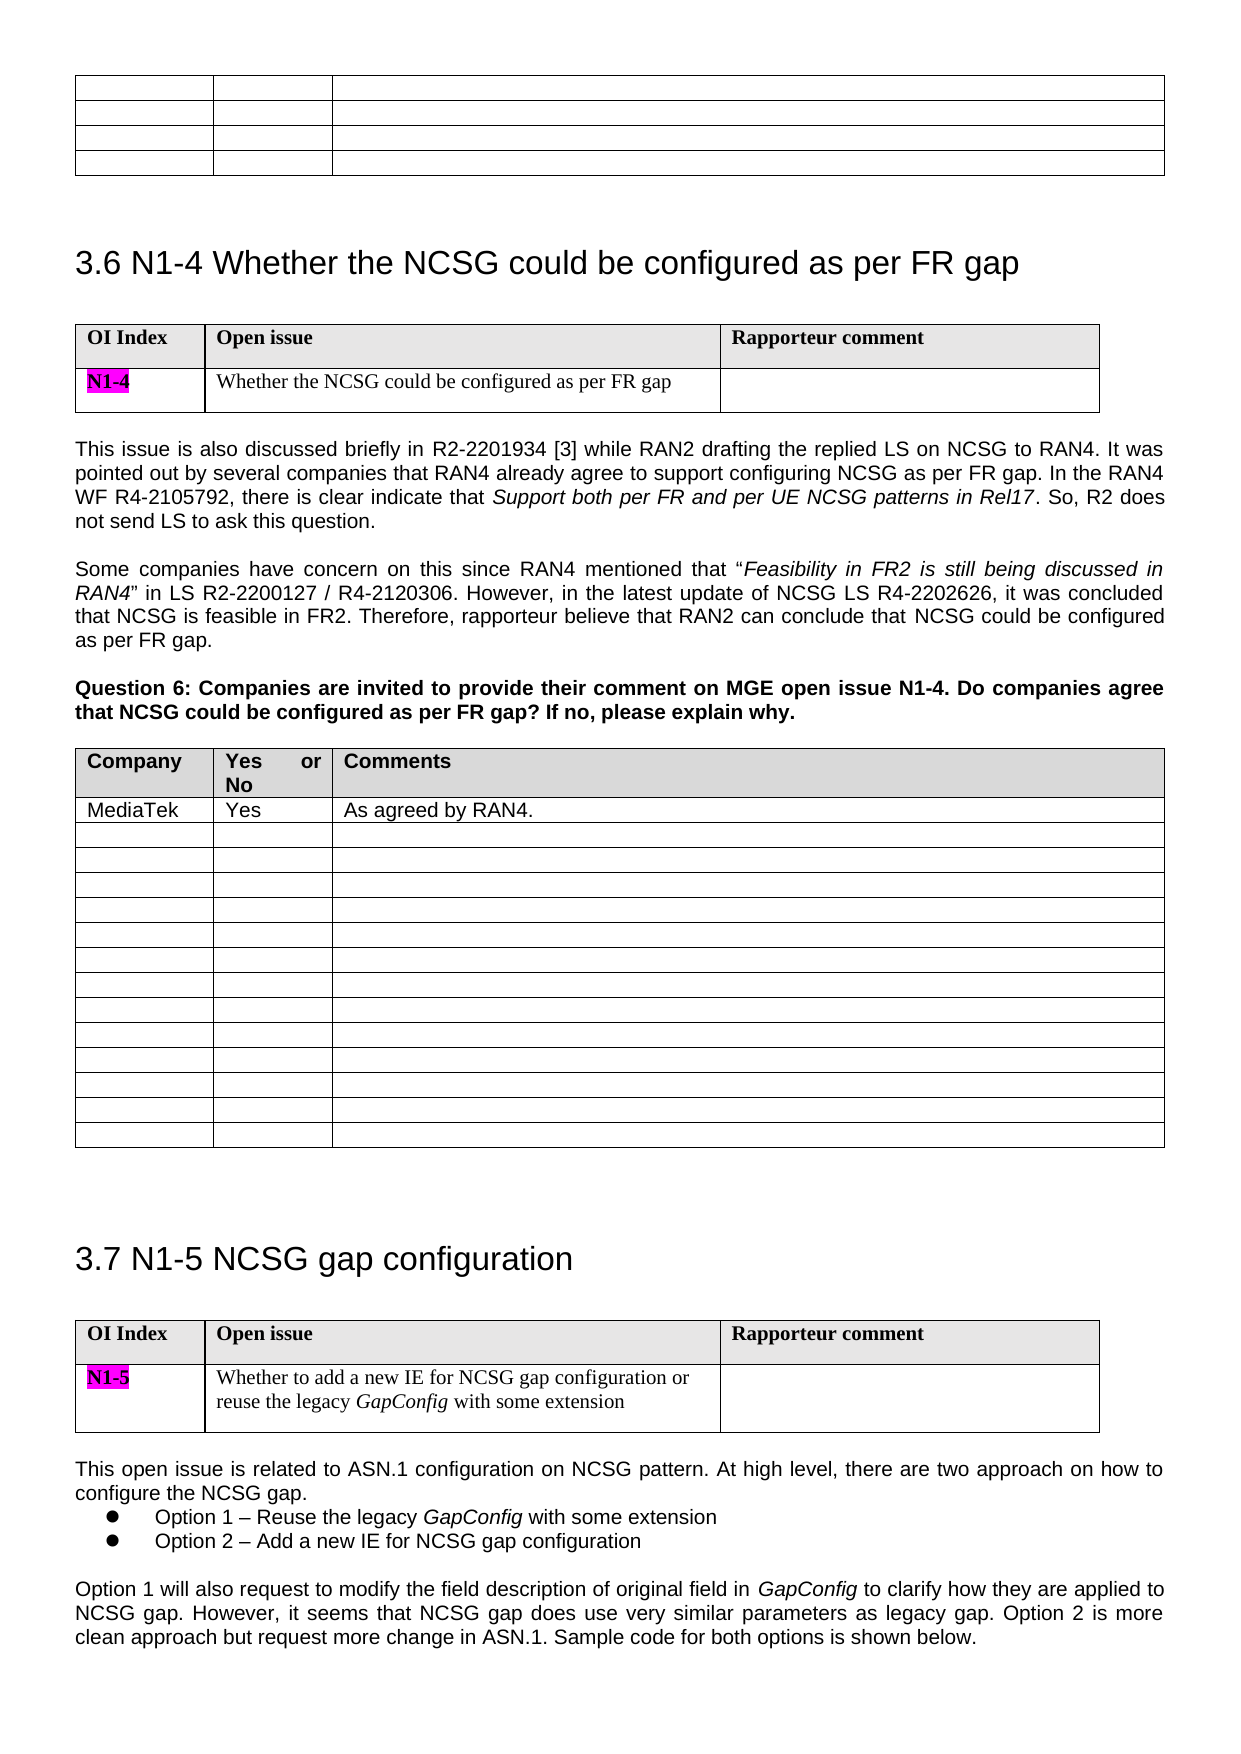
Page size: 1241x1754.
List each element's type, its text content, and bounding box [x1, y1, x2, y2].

table_cell [214, 76, 332, 100]
table_cell [76, 1048, 213, 1072]
table_header OI Index [76, 1321, 204, 1364]
table_cell [214, 998, 332, 1022]
table_header Open issue [206, 1321, 720, 1364]
table_cell [76, 898, 213, 922]
table_cell [214, 923, 332, 947]
text Option 1 will also request to modify the field description of original field in GapConfig to clarify how they are applied to NCSG gap. However, it seems that NCSG gap does use very similar parameters as legacy gap. Option 2 is more clean approach but request more change in ASN.1. Sample code for both options is shown below. [75, 1577, 1165, 1648]
table_cell [721, 1365, 1099, 1432]
table_cell [214, 898, 332, 922]
table_cell [214, 823, 332, 847]
table_cell [721, 369, 1099, 412]
table_cell [76, 948, 213, 972]
text This open issue is related to ASN.1 configuration on NCSG pattern. At high level, there are two approach on how to configure the NCSG gap. [75, 1457, 1165, 1504]
table_header Rapporteur comment [721, 325, 1099, 368]
table_cell [76, 923, 213, 947]
table_cell [333, 151, 1164, 175]
table_cell [333, 998, 1164, 1022]
table_cell [333, 848, 1164, 872]
table_cell [214, 101, 332, 125]
table_cell [214, 848, 332, 872]
subtitle 3.6 N1-4 Whether the NCSG could be configured as per FR gap [75, 243, 1165, 281]
table_header Yes or No [214, 749, 332, 797]
table_cell Whether to add a new IE for NCSG gap configuration or reuse the legacy GapConfig with some extension [206, 1365, 720, 1432]
table_cell [333, 126, 1164, 150]
subtitle 3.7 N1-5 NCSG gap configuration [75, 1239, 1165, 1277]
table_cell [76, 76, 213, 100]
table_cell [333, 1123, 1164, 1147]
text Question 6: Companies are invited to provide their comment on MGE open issue N1-4. Do companies agree that NCSG could be configured as per FR gap? If no, please explain why. [75, 676, 1165, 724]
table_cell [76, 1073, 213, 1097]
table_cell [76, 1123, 213, 1147]
table_cell [76, 873, 213, 897]
table_cell [76, 151, 213, 175]
table_header Company [76, 749, 213, 797]
table_cell [214, 1048, 332, 1072]
table_cell [76, 973, 213, 997]
table_cell [76, 823, 213, 847]
table_cell [333, 923, 1164, 947]
table_cell [333, 823, 1164, 847]
table_cell Yes [214, 798, 332, 822]
table_header Rapporteur comment [721, 1321, 1099, 1364]
table_cell [214, 1023, 332, 1047]
table_cell [214, 973, 332, 997]
text This issue is also discussed briefly in R2-2201934 [3] while RAN2 drafting the replied LS on NCSG to RAN4. It was pointed out by several companies that RAN4 already agree to support configuring NCSG as per FR gap. In the RAN4 WF R4-2105792, there is clear indicate that Support both per FR and per UE NCSG patterns in Rel17. So, R2 does not send LS to ask this question. [75, 437, 1165, 532]
list Option 2 – Add a new IE for NCSG gap configuration [104, 1528, 1165, 1553]
table_cell [76, 1098, 213, 1122]
table_header Open issue [206, 325, 720, 368]
table_cell [214, 873, 332, 897]
table_cell [333, 1048, 1164, 1072]
table_cell [333, 76, 1164, 100]
table_cell [214, 126, 332, 150]
list Option 1 – Reuse the legacy GapConfig with some extension [104, 1504, 1165, 1528]
table_cell [76, 101, 213, 125]
table_cell Whether the NCSG could be configured as per FR gap [206, 369, 720, 412]
table_cell [333, 1023, 1164, 1047]
table_cell [76, 848, 213, 872]
table_cell [76, 1023, 213, 1047]
table_cell [76, 998, 213, 1022]
table_cell [214, 151, 332, 175]
table_cell As agreed by RAN4. [333, 798, 1164, 822]
table_cell [333, 973, 1164, 997]
table_cell N1-5 [76, 1365, 204, 1432]
table_cell [76, 126, 213, 150]
table_cell [214, 1073, 332, 1097]
table_cell MediaTek [76, 798, 213, 822]
table_cell N1-4 [76, 369, 204, 412]
table_cell [333, 1098, 1164, 1122]
table_cell [333, 873, 1164, 897]
table_cell [214, 1123, 332, 1147]
table_header Comments [333, 749, 1164, 797]
table_cell [333, 948, 1164, 972]
table_header OI Index [76, 325, 204, 368]
table_cell [333, 1073, 1164, 1097]
text Some companies have concern on this since RAN4 mentioned that “Feasibility in FR2 is still being discussed in RAN4” in LS R2-2200127 / R4-2120306. However, in the latest update of NCSG LS R4-2202626, it was concluded that NCSG is feasible in FR2. Therefore, rapporteur believe that RAN2 can conclude that NCSG could be configured as per FR gap. [75, 556, 1165, 652]
table_cell [333, 898, 1164, 922]
table_cell [333, 101, 1164, 125]
table_cell [214, 1098, 332, 1122]
table_cell [214, 948, 332, 972]
